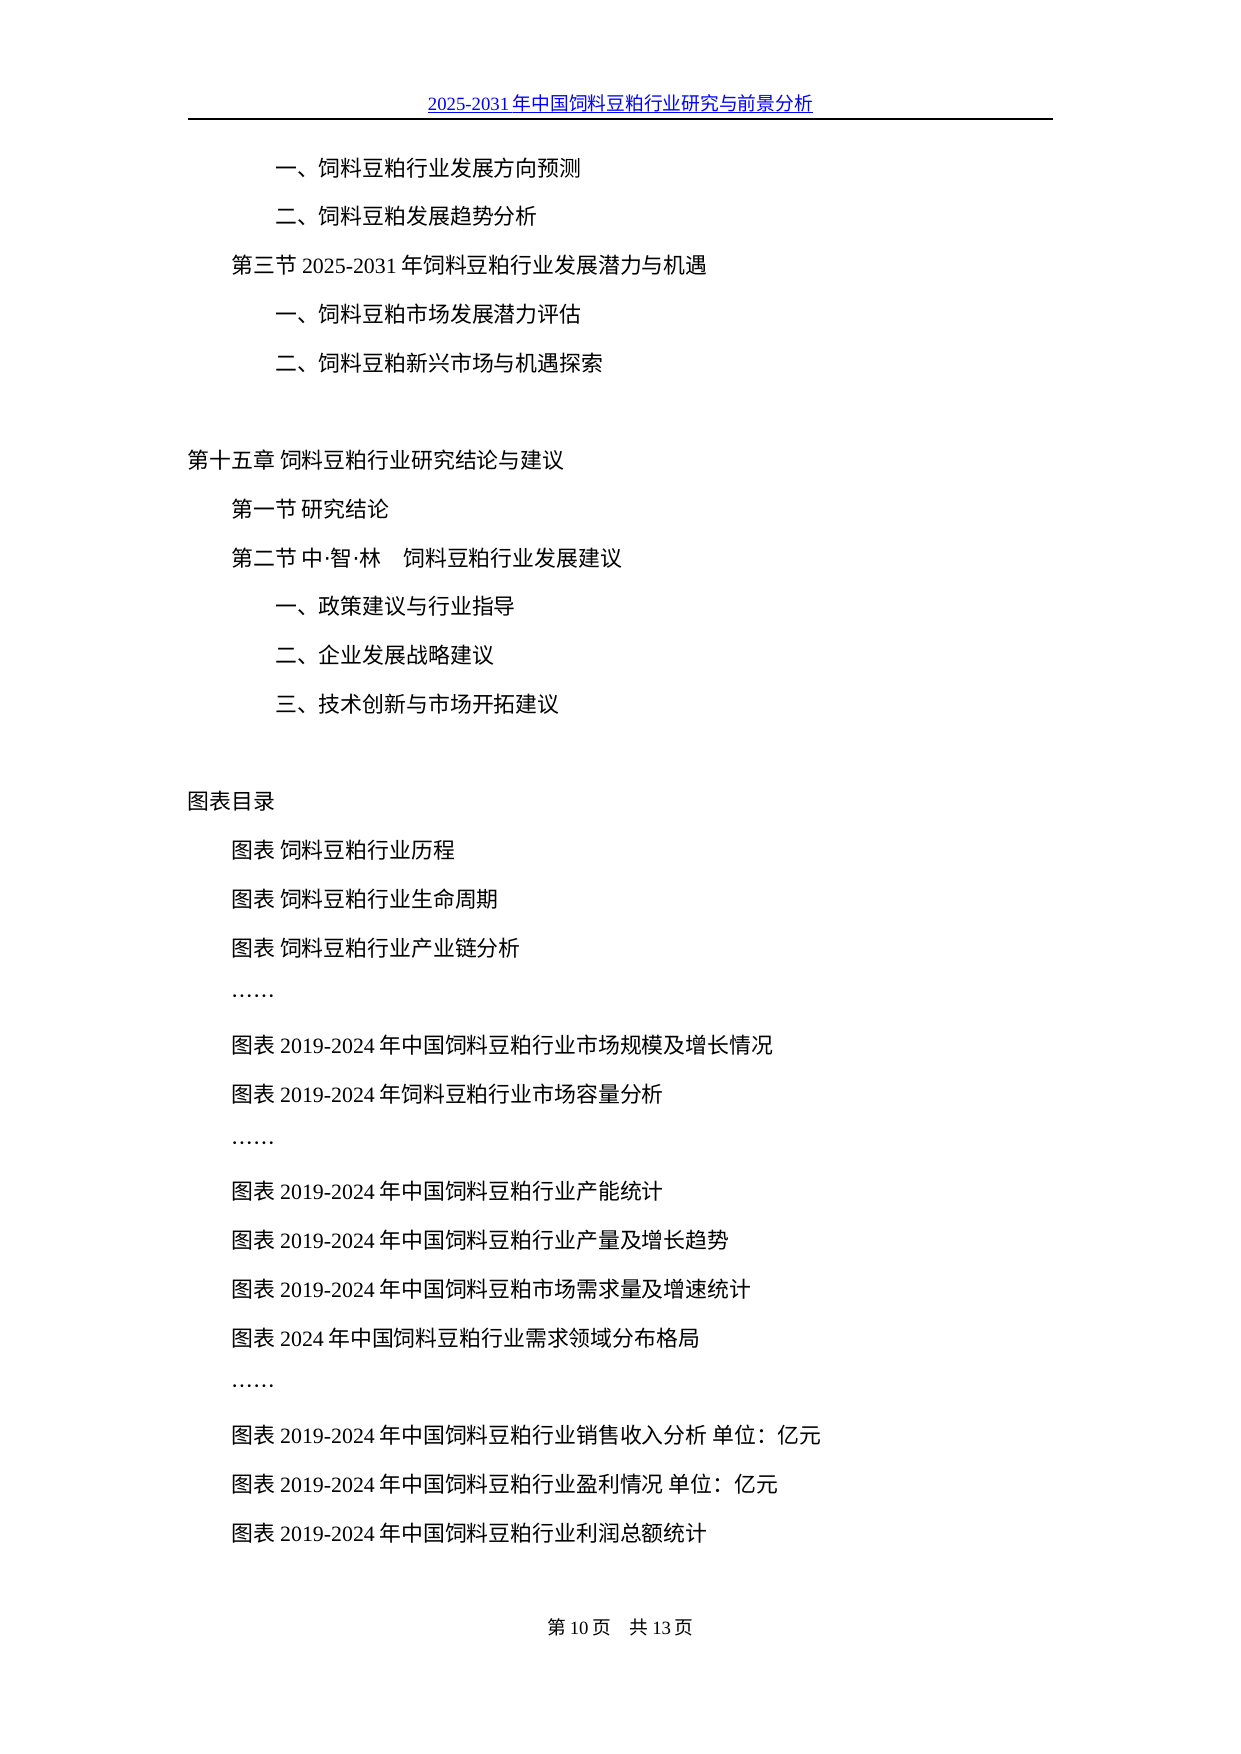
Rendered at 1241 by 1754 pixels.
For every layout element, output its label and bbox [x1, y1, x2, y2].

text [187, 150, 1053, 1548]
